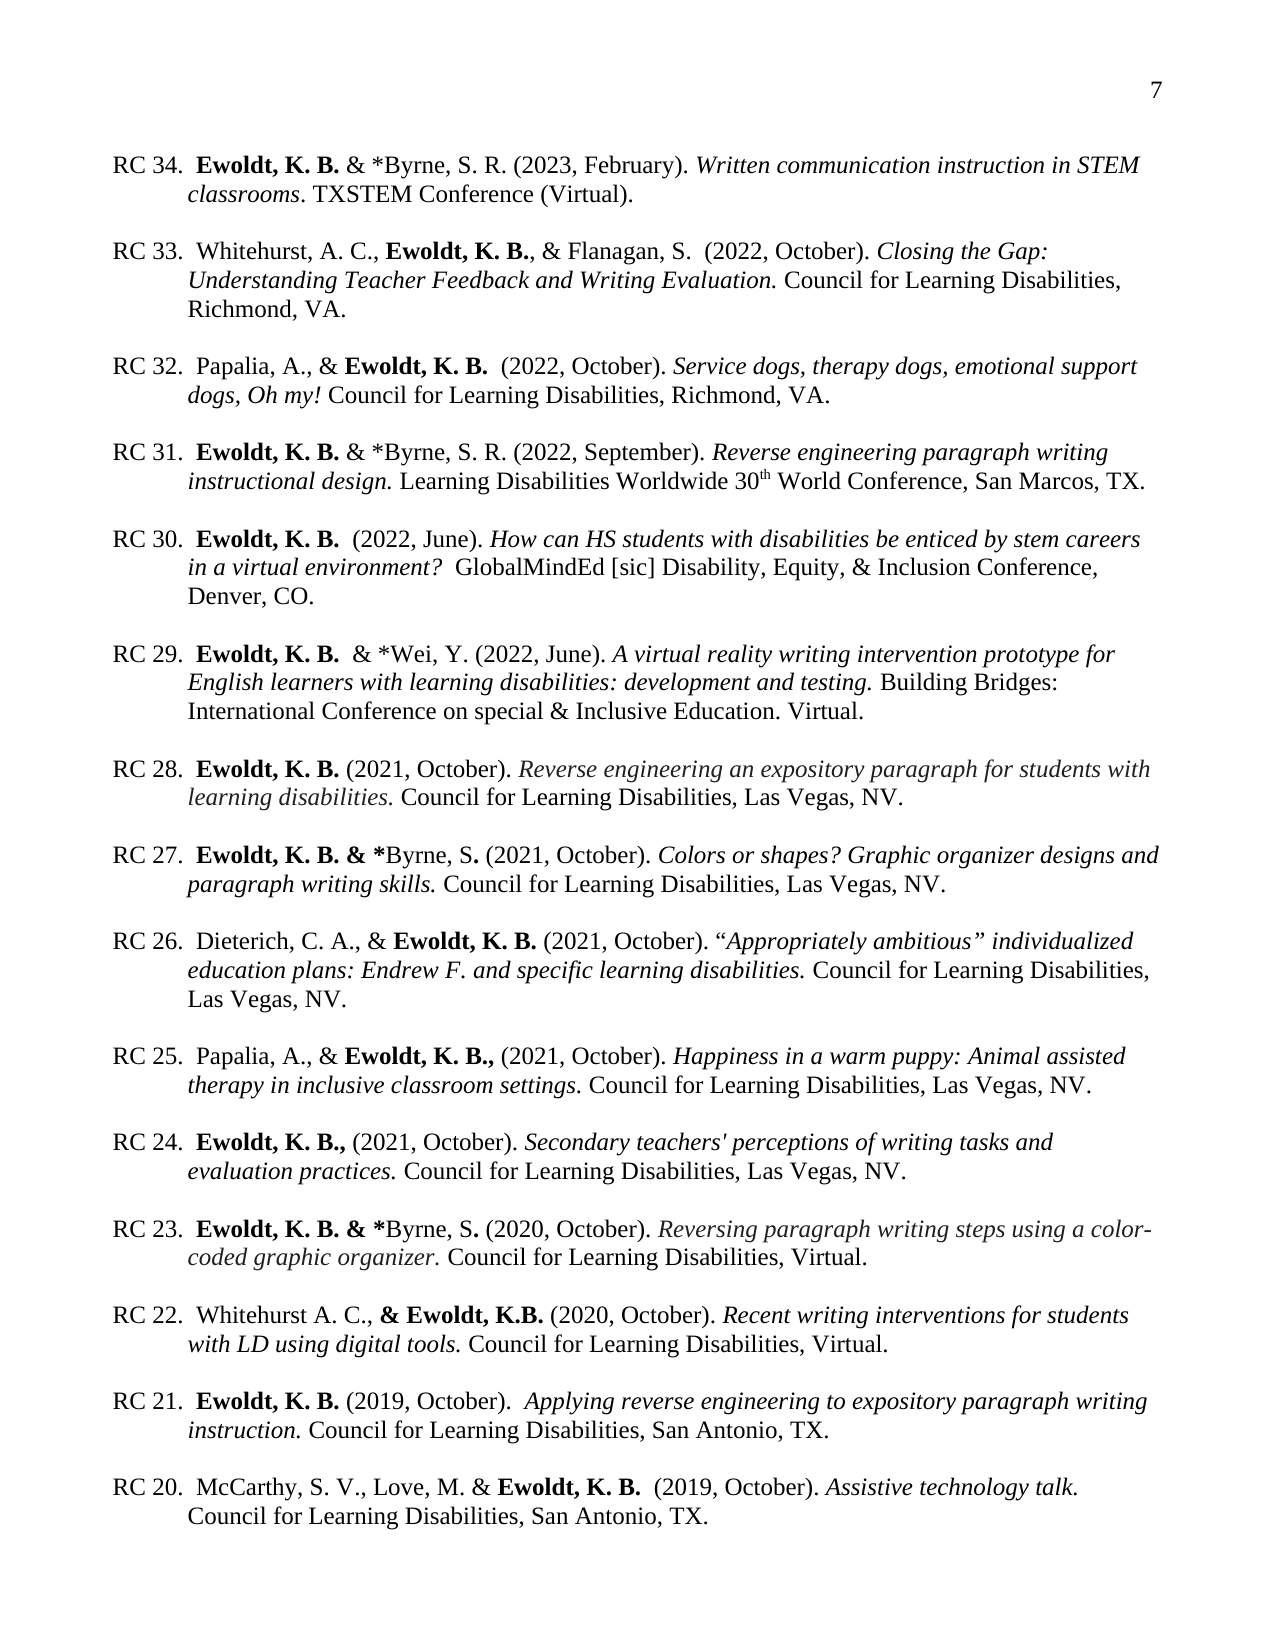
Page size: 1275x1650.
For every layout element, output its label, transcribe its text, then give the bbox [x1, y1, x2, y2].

text RC 23. Ewoldt, K. B. & *Byrne, S. (2020, October). Reversing paragraph writing steps using a color-coded graphic organizer. Council for Learning Disabilities, Virtual. [112, 1214, 1162, 1271]
text RC 22. Whitehurst A. C., & Ewoldt, K.B. (2020, October). Recent writing interventions for students with LD using digital tools. Council for Learning Disabilities, Virtual. [112, 1300, 1162, 1357]
text RC 29. Ewoldt, K. B. & *Wei, Y. (2022, June). A virtual reality writing intervention prototype for English learners with learning disabilities: development and testing. Building Bridges: International Conference on special & Inclusive Education. Virtual. [112, 639, 1162, 725]
text RC 26. Dieterich, C. A., & Ewoldt, K. B. (2021, October). “Appropriately ambitious” individualized education plans: Endrew F. and specific learning disabilities. Council for Learning Disabilities, Las Vegas, NV. [112, 926, 1162, 1012]
text RC 25. Papalia, A., & Ewoldt, K. B., (2021, October). Happiness in a warm puppy: Animal assisted therapy in inclusive classroom settings. Council for Learning Disabilities, Las Vegas, NV. [196, 1041, 1162, 1099]
text RC 21. Ewoldt, K. B. (2019, October). Applying reverse engineering to expository paragraph writing instruction. Council for Learning Disabilities, San Antonio, TX. [112, 1386, 1162, 1444]
text RC 31. Ewoldt, K. B. & *Byrne, S. R. (2022, September). Reverse engineering paragraph writing instructional design. Learning Disabilities Worldwide 30th World Conference, San Marcos, TX. [112, 437, 1162, 495]
text RC 33. Whitehurst, A. C., Ewoldt, K. B., & Flanagan, S. (2022, October). Closing the Gap: Understanding Teacher Feedback and Writing Evaluation. Council for Learning Disabilities, Richmond, VA. [112, 236, 1162, 322]
text RC 32. Papalia, A., & Ewoldt, K. B. (2022, October). Service dogs, therapy dogs, emotional support dogs, Oh my! Council for Learning Disabilities, Richmond, VA. [112, 351, 1162, 409]
text RC 34. Ewoldt, K. B. & *Byrne, S. R. (2023, February). Written communication instruction in STEM classrooms. TXSTEM Conference (Virtual). [112, 150, 1162, 207]
text RC 24. Ewoldt, K. B., (2021, October). Secondary teachers' perceptions of writing tasks and evaluation practices. Council for Learning Disabilities, Las Vegas, NV. [112, 1127, 1162, 1185]
text RC 30. Ewoldt, K. B. (2022, June). How can HS students with disabilities be enticed by stem careers in a virtual environment? GlobalMindEd [sic] Disability, Equity, & Inclusion Conference, Denver, CO. [112, 524, 1162, 610]
text RC 27. Ewoldt, K. B. & *Byrne, S. (2021, October). Colors or shapes? Graphic organizer designs and paragraph writing skills. Council for Learning Disabilities, Las Vegas, NV. [112, 840, 1162, 897]
text RC 28. Ewoldt, K. B. (2021, October). Reverse engineering an expository paragraph for students with learning disabilities. Council for Learning Disabilities, Las Vegas, NV. [112, 754, 1162, 811]
text RC 20. McCarthy, S. V., Love, M. & Ewoldt, K. B. (2019, October). Assistive technology talk. Council for Learning Disabilities, San Antonio, TX. [112, 1472, 1162, 1530]
